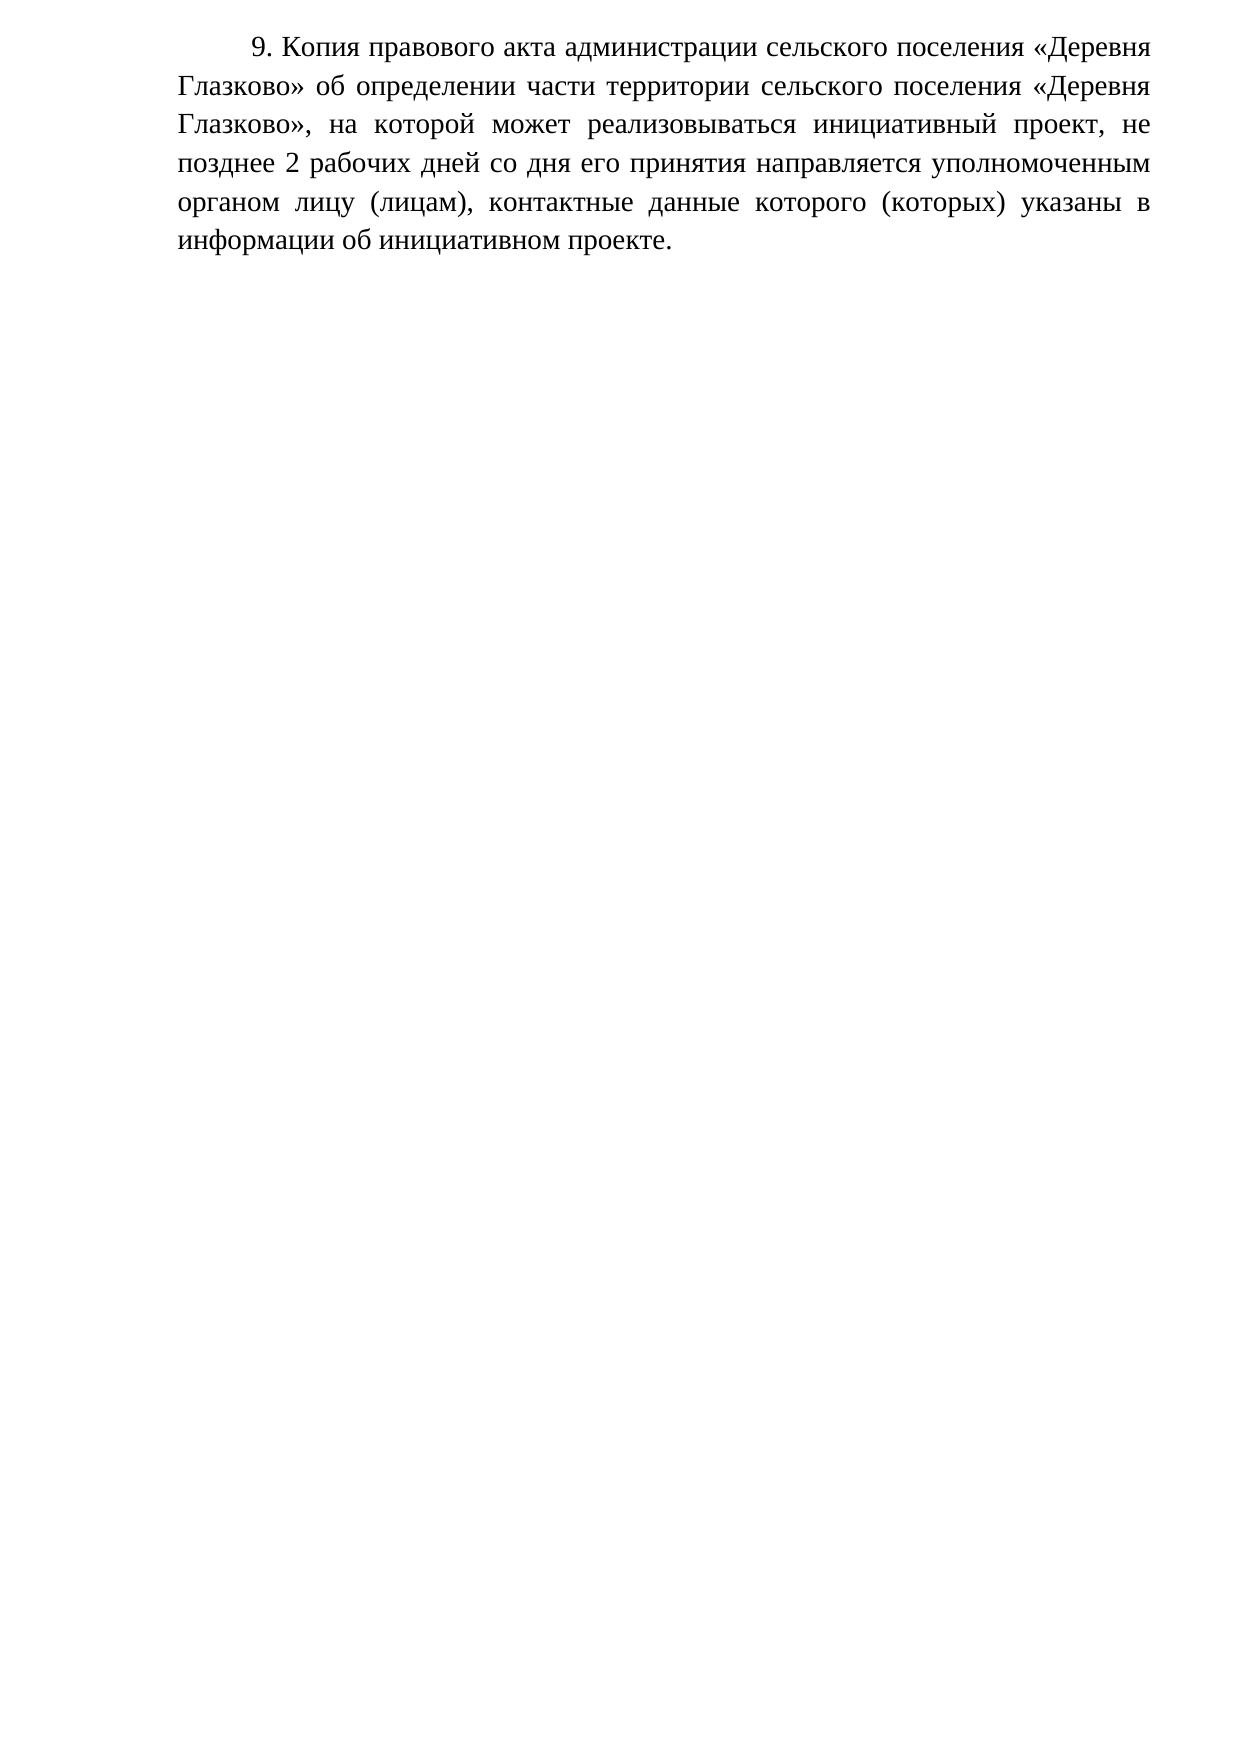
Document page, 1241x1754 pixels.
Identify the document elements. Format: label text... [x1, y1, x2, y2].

text 9. Копия правового акта администрации сельского поселения «Деревня Глазково» об определении части территории сельского поселения «Деревня Глазково», на которой может реализовываться инициативный проект, не позднее 2 рабочих дней со дня его принятия направляется уполномоченным органом лицу (лицам), контактные данные которого (которых) указаны в информации об инициативном проекте. [177, 29, 1152, 256]
